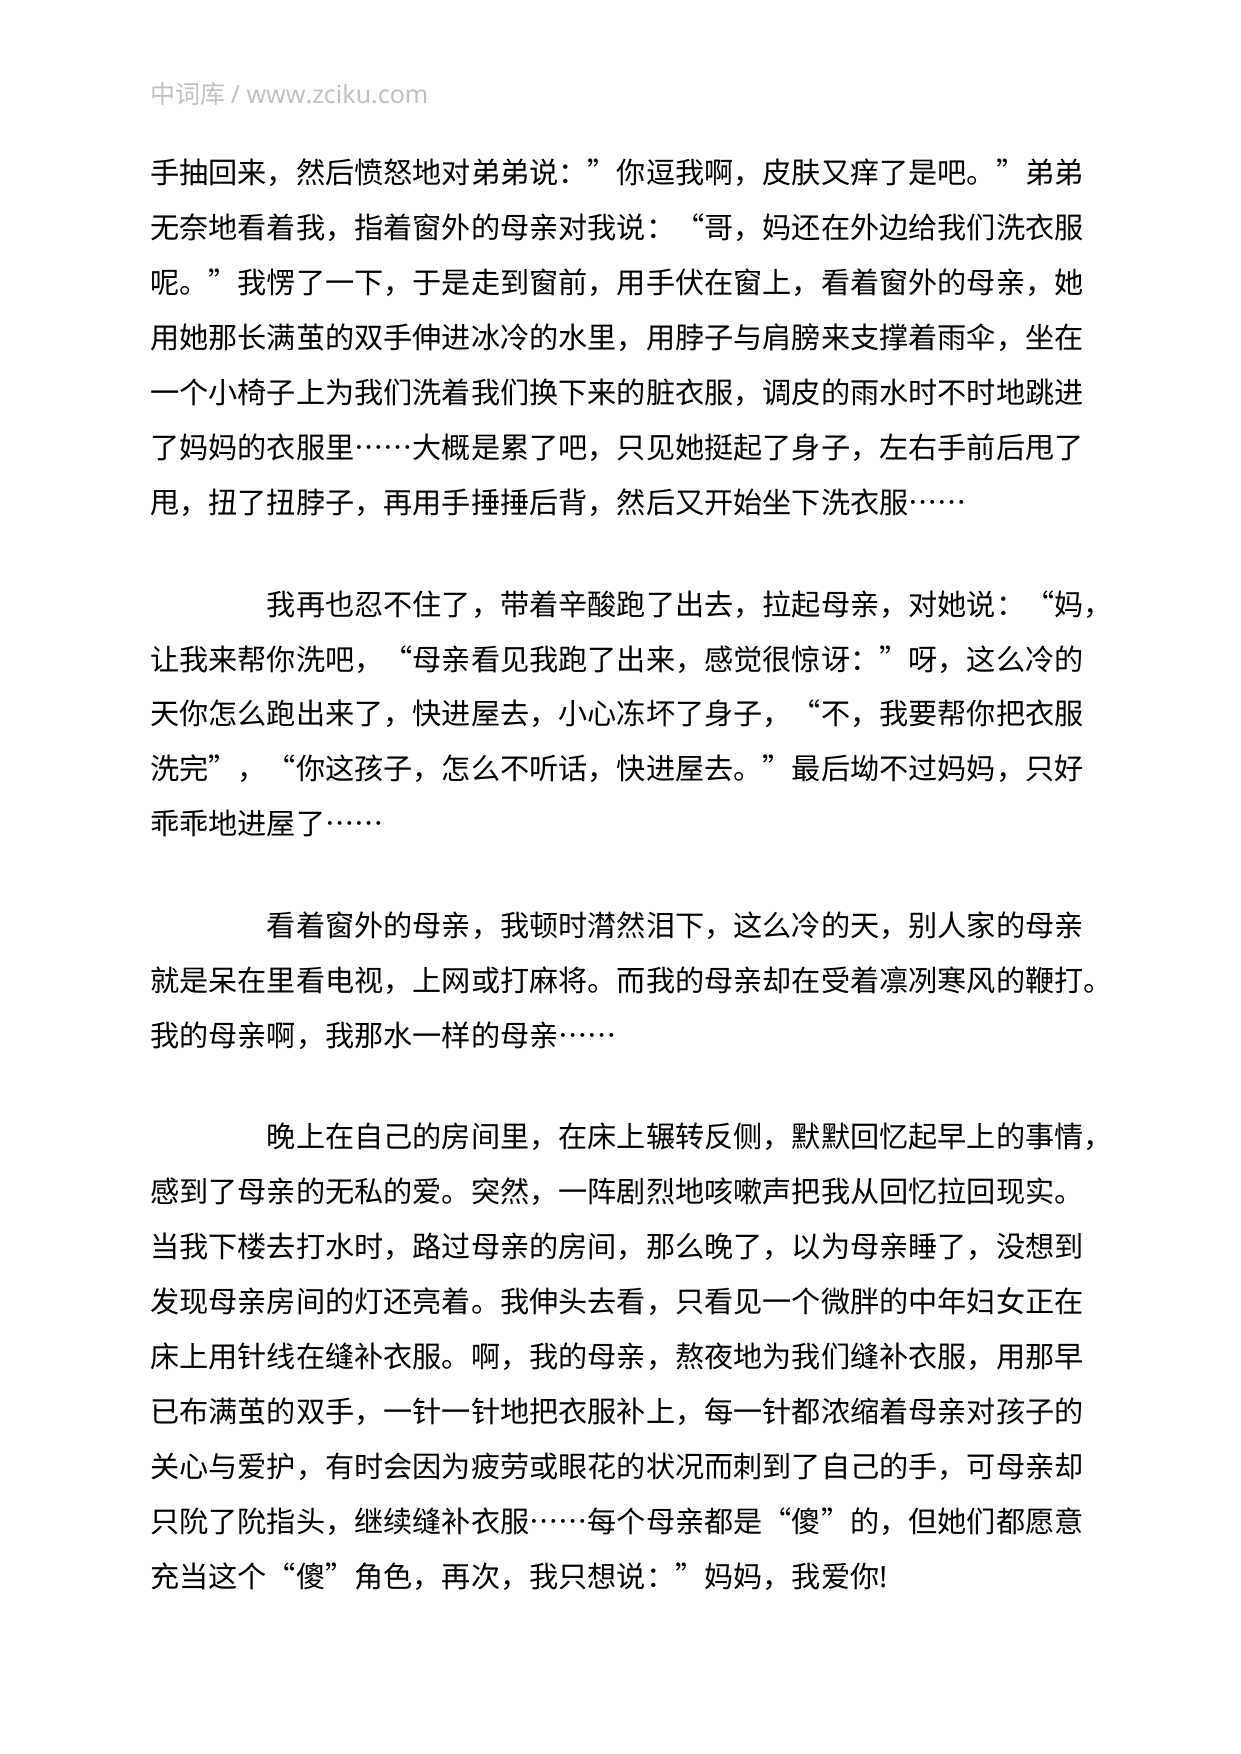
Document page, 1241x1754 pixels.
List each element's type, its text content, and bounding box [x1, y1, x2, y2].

text 看着窗外的母亲，我顿时潸然泪下，这么冷的天，别人家的母亲就是呆在里看电视，上网或打麻将。而我的母亲却在受着凛冽寒风的鞭打。我的母亲啊，我那水一样的母亲…… [150, 902, 1090, 1054]
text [150, 150, 1090, 522]
text 我再也忍不住了，带着辛酸跑了出去，拉起母亲，对她说：“妈，让我来帮你洗吧，“母亲看见我跑了出来，感觉很惊讶：”呀，这么冷的天你怎么跑出来了，快进屋去，小心冻坏了身子，“不，我要帮你把衣服洗完”，“你这孩子，怎么不听话，快进屋去。”最后坳不过妈妈，只好乖乖地进屋了…… [150, 581, 1090, 843]
text 晚上在自己的房间里，在床上辗转反侧，默默回忆起早上的事情，感到了母亲的无私的爱。突然，一阵剧烈地咳嗽声把我从回忆拉回现实。当我下楼去打水时，路过母亲的房间，那么晚了，以为母亲睡了，没想到发现母亲房间的灯还亮着。我伸头去看，只看见一个微胖的中年妇女正在床上用针线在缝补衣服。啊，我的母亲，熬夜地为我们缝补衣服，用那早已布满茧的双手，一针一针地把衣服补上，每一针都浓缩着母亲对孩子的关心与爱护，有时会因为疲劳或眼花的状况而刺到了自己的手，可母亲却只阭了阭指头，继续缝补衣服……每个母亲都是“傻”的，但她们都愿意充当这个“傻”角色，再次，我只想说：”妈妈，我爱你! [150, 1114, 1090, 1596]
